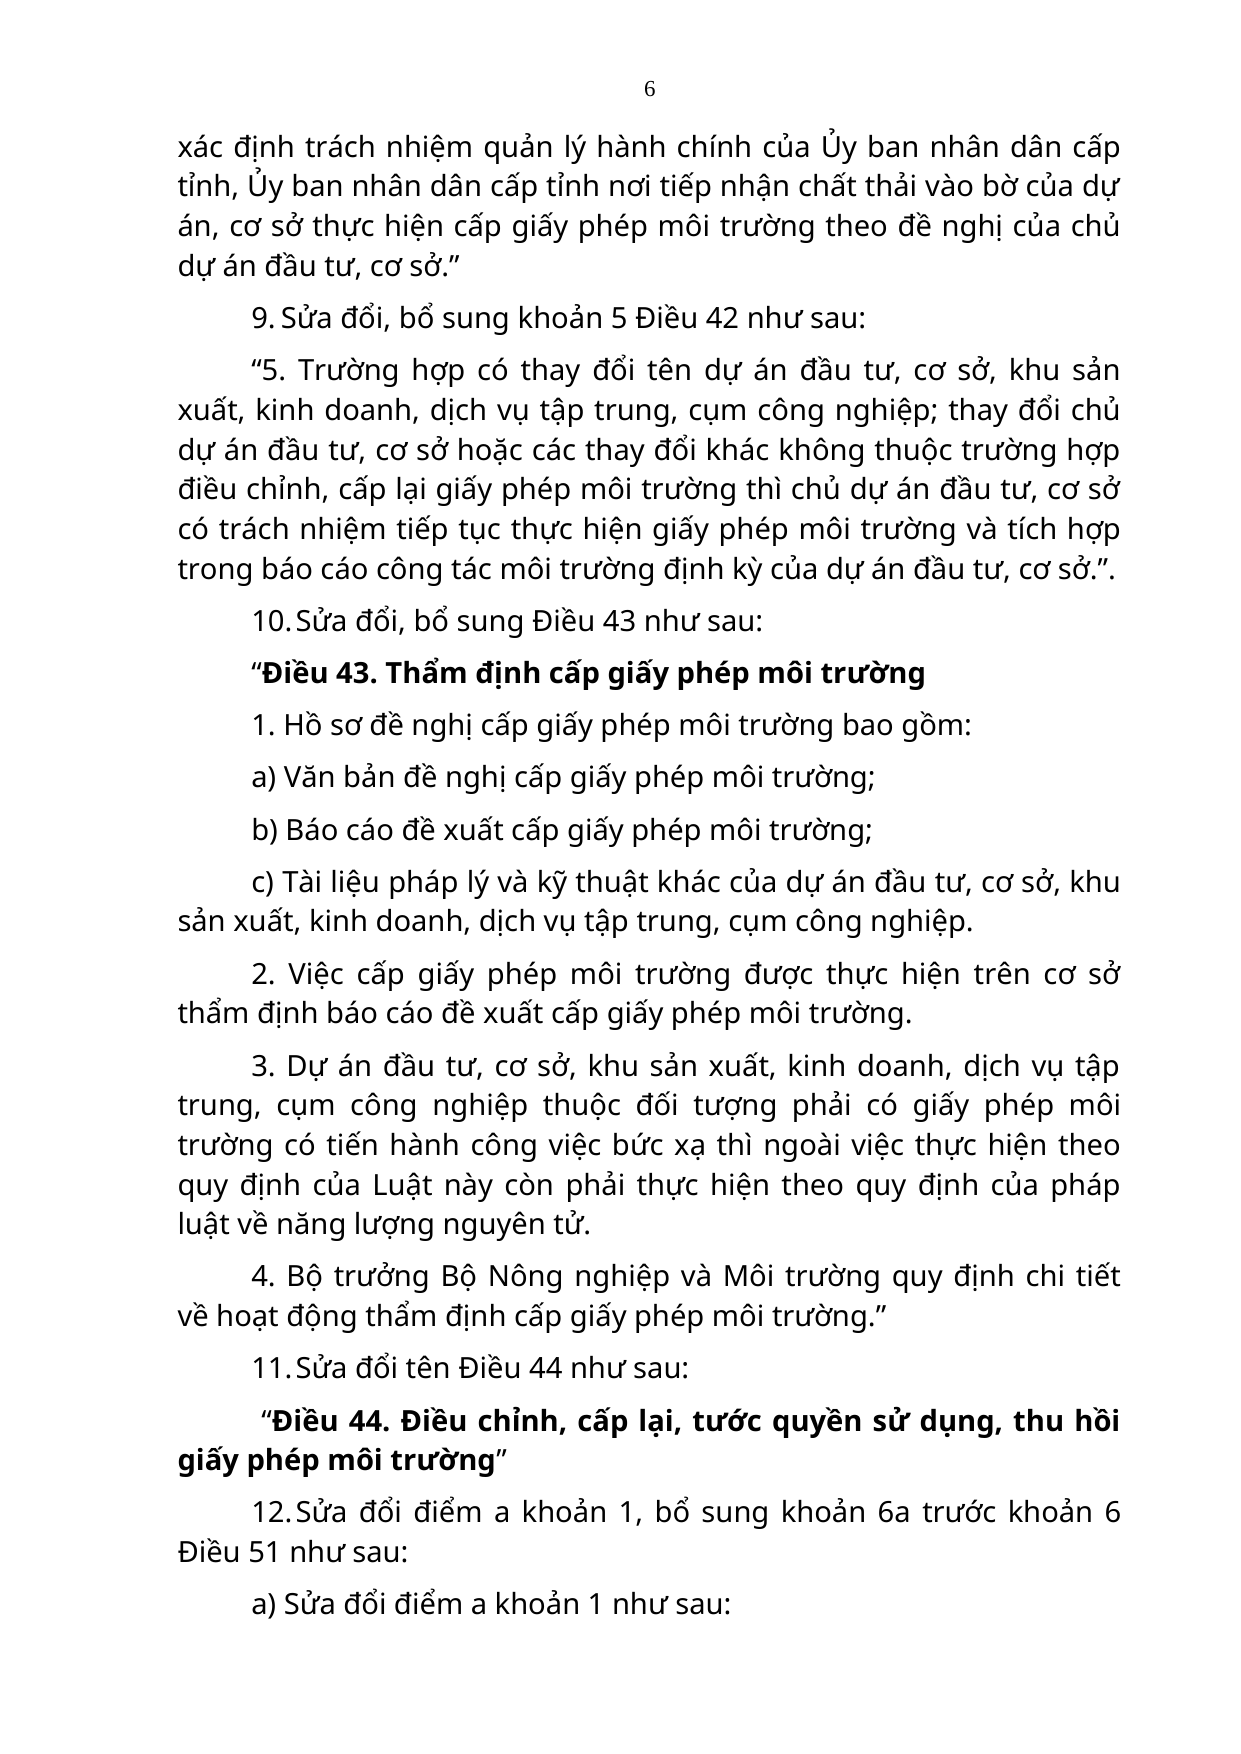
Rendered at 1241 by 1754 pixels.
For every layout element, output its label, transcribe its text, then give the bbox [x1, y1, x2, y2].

text “5. Trường hợp có thay đổi tên dự án đầu tư, cơ sở, khu sản xuất, kinh doanh, dịch vụ tập trung, cụm công nghiệp; thay đổi chủ dự án đầu tư, cơ sở hoặc các thay đổi khác không thuộc trường hợp điều chỉnh, cấp lại giấy phép môi trường thì chủ dự án đầu tư, cơ sở có trách nhiệm tiếp tục thực hiện giấy phép môi trường và tích hợp trong báo cáo công tác môi trường định kỳ của dự án đầu tư, cơ sở.”. [177, 349, 1122, 588]
text b) Báo cáo đề xuất cấp giấy phép môi trường; [177, 809, 1122, 848]
text 2. Việc cấp giấy phép môi trường được thực hiện trên cơ sở thẩm định báo cáo đề xuất cấp giấy phép môi trường. [177, 953, 1122, 1032]
text a) Sửa đổi điểm a khoản 1 như sau: [177, 1583, 1122, 1623]
text “Điều 44. Điều chỉnh, cấp lại, tước quyền sử dụng, thu hồi giấy phép môi trường” [177, 1400, 1122, 1479]
list Sửa đổi, bổ sung khoản 5 Điều 42 như sau: [177, 297, 1122, 337]
text c) Tài liệu pháp lý và kỹ thuật khác của dự án đầu tư, cơ sở, khu sản xuất, kinh doanh, dịch vụ tập trung, cụm công nghiệp. [177, 861, 1122, 940]
list Sửa đổi tên Điều 44 như sau: [177, 1348, 1122, 1387]
text 3. Dự án đầu tư, cơ sở, khu sản xuất, kinh doanh, dịch vụ tập trung, cụm công nghiệp thuộc đối tượng phải có giấy phép môi trường có tiến hành công việc bức xạ thì ngoài việc thực hiện theo quy định của Luật này còn phải thực hiện theo quy định của pháp luật về năng lượng nguyên tử. [177, 1045, 1122, 1243]
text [177, 126, 1122, 285]
text a) Văn bản đề nghị cấp giấy phép môi trường; [177, 757, 1122, 796]
list Sửa đổi, bổ sung Điều 43 như sau: [177, 600, 1122, 640]
list Sửa đổi điểm a khoản 1, bổ sung khoản 6a trước khoản 6 Điều 51 như sau: [177, 1492, 1122, 1571]
text “Điều 43. Thẩm định cấp giấy phép môi trường [177, 652, 1122, 692]
text 1. Hồ sơ đề nghị cấp giấy phép môi trường bao gồm: [177, 704, 1122, 744]
text 4. Bộ trưởng Bộ Nông nghiệp và Môi trường quy định chi tiết về hoạt động thẩm định cấp giấy phép môi trường.” [177, 1256, 1122, 1335]
